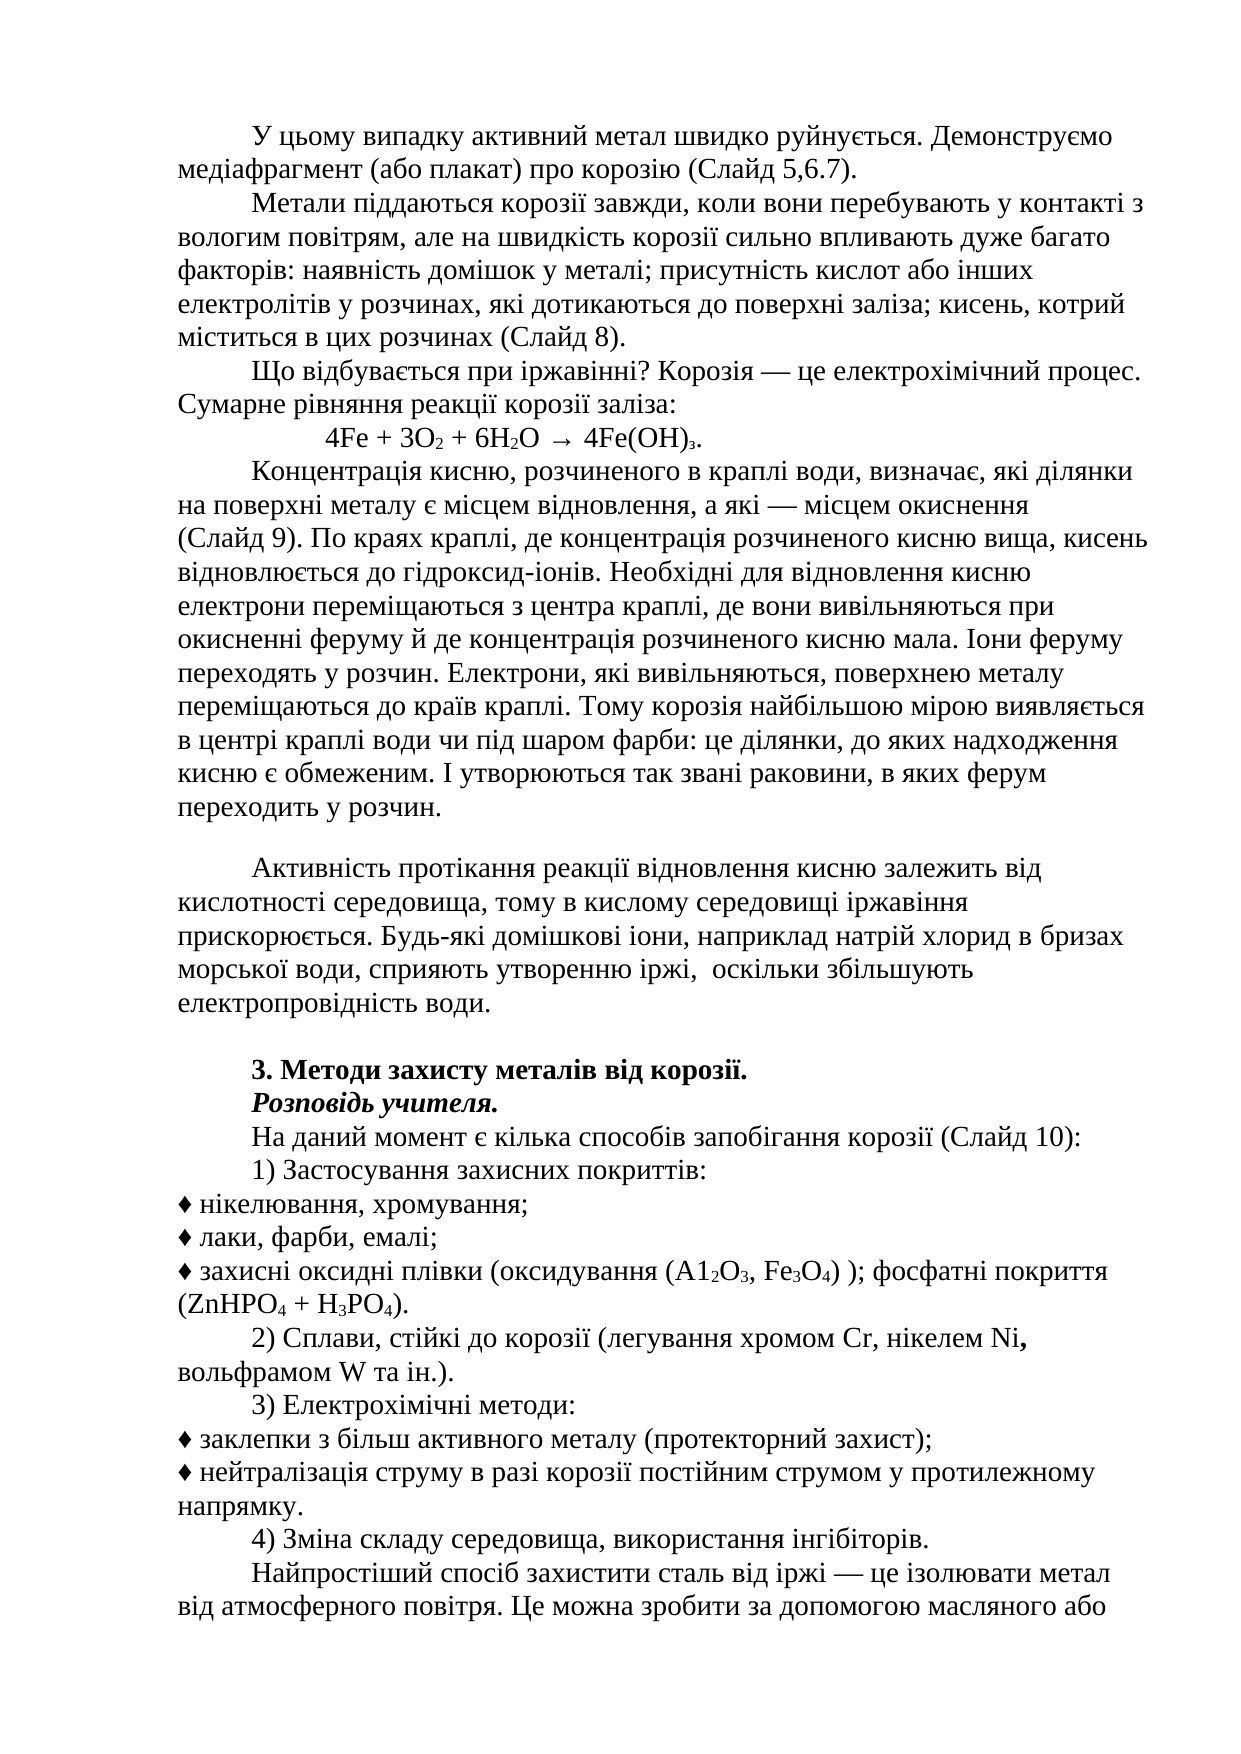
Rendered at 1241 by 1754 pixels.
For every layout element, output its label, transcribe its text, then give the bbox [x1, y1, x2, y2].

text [177, 1555, 1152, 1622]
text 1) Застосування захисних покриттів: [177, 1152, 1152, 1186]
text ♦ нікелювання, хромування; [177, 1186, 1152, 1219]
text 3. Методи захисту металів від корозії. [177, 1052, 1152, 1085]
text 4) Зміна складу середовища, використання інгібіторів. [177, 1521, 1152, 1555]
text ♦ захисні оксидні плівки (оксидування (А12О3, Fе3O4) ); фосфатні покриття (ZnНРO4 + Н3РO4). [177, 1253, 1152, 1320]
text У цьому випадку активний метал швидко руйнується. Демонструємо медіафрагмент (або плакат) про корозію (Слайд 5,6.7). [177, 118, 1152, 185]
text Що відбувається при іржавінні? Корозія — це електрохімічний процес. Сумарне рівняння реакції корозії заліза: [177, 353, 1152, 420]
text На даний момент є кілька способів запобігання корозії (Слайд 10): [177, 1119, 1152, 1152]
text 2) Сплави, стійкі до корозії (легування хромом Сr, нікелем Ni, вольфрамом W та ін.). [177, 1320, 1152, 1387]
text Активність протікання реакції відновлення кисню залежить від кислотності середовища, тому в кислому середовищі іржавіння прискорюється. Будь-які домішкові іони, наприклад натрій хлорид в бризах морської води, сприяють утворенню іржі, оскільки збільшують електропровідність води. [177, 851, 1152, 1018]
text Метали піддаються корозії завжди, коли вони перебувають у контакті з вологим повітрям, але на швидкість корозії сильно впливають дуже багато факторів: наявність домішок у металі; присутність кислот або інших електролітів у розчинах, які дотикаються до поверхні заліза; кисень, котрий міститься в цих розчинах (Слайд 8). [177, 185, 1152, 353]
text 3) Електрохімічні методи: [177, 1387, 1152, 1421]
text Розповідь учителя. [177, 1085, 1152, 1119]
text 4Fе + 3O2 + 6Н2O → 4Fе(ОН)з. [177, 420, 1152, 453]
text ♦ лаки, фарби, емалі; [177, 1219, 1152, 1253]
text ♦ нейтралізація струму в разі корозії постійним струмом у протилежному напрямку. [177, 1454, 1152, 1521]
text Концентрація кисню, розчиненого в краплі води, визначає, які ділянки на поверхні металу є місцем відновлення, а які — місцем окиснення [177, 453, 1152, 521]
text ♦ заклепки з більш активного металу (протекторний захист); [177, 1421, 1152, 1454]
text (Слайд 9). По краях краплі, де концентрація розчиненого кисню вища, кисень відновлюється до гідроксид-іонів. Необхідні для відновлення кисню електрони переміщаються з центра краплі, де вони вивільняються при окисненні феруму й де концентрація розчиненого кисню мала. Іони феруму переходять у розчин. Електрони, які вивільняються, поверхнею металу переміщаються до країв краплі. Тому корозія найбільшою мірою виявляється в центрі краплі води чи під шаром фарби: це ділянки, до яких надходження кисню є обмеженим. І утворюються так звані раковини, в яких ферум переходить у розчин. [177, 521, 1152, 822]
